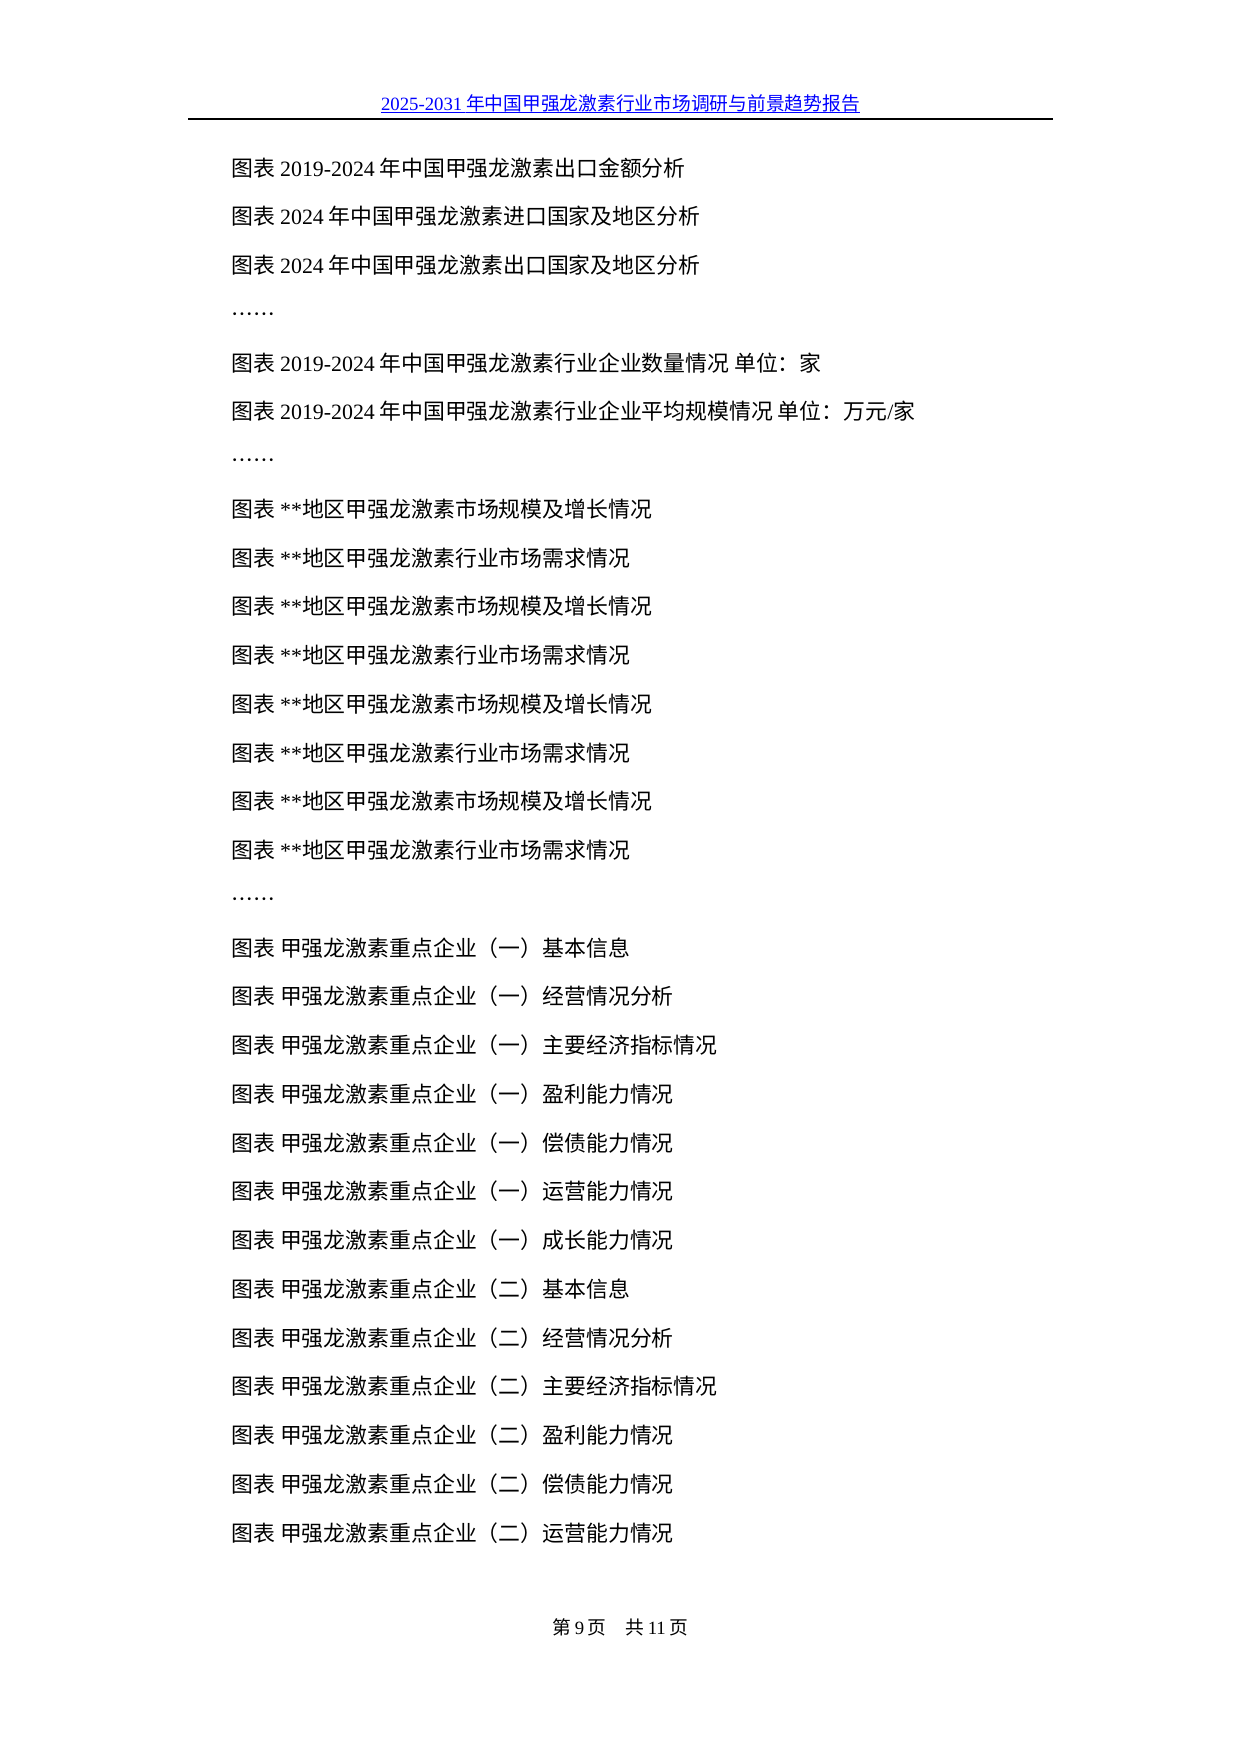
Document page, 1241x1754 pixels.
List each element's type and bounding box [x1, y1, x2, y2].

text [187, 150, 1053, 1548]
